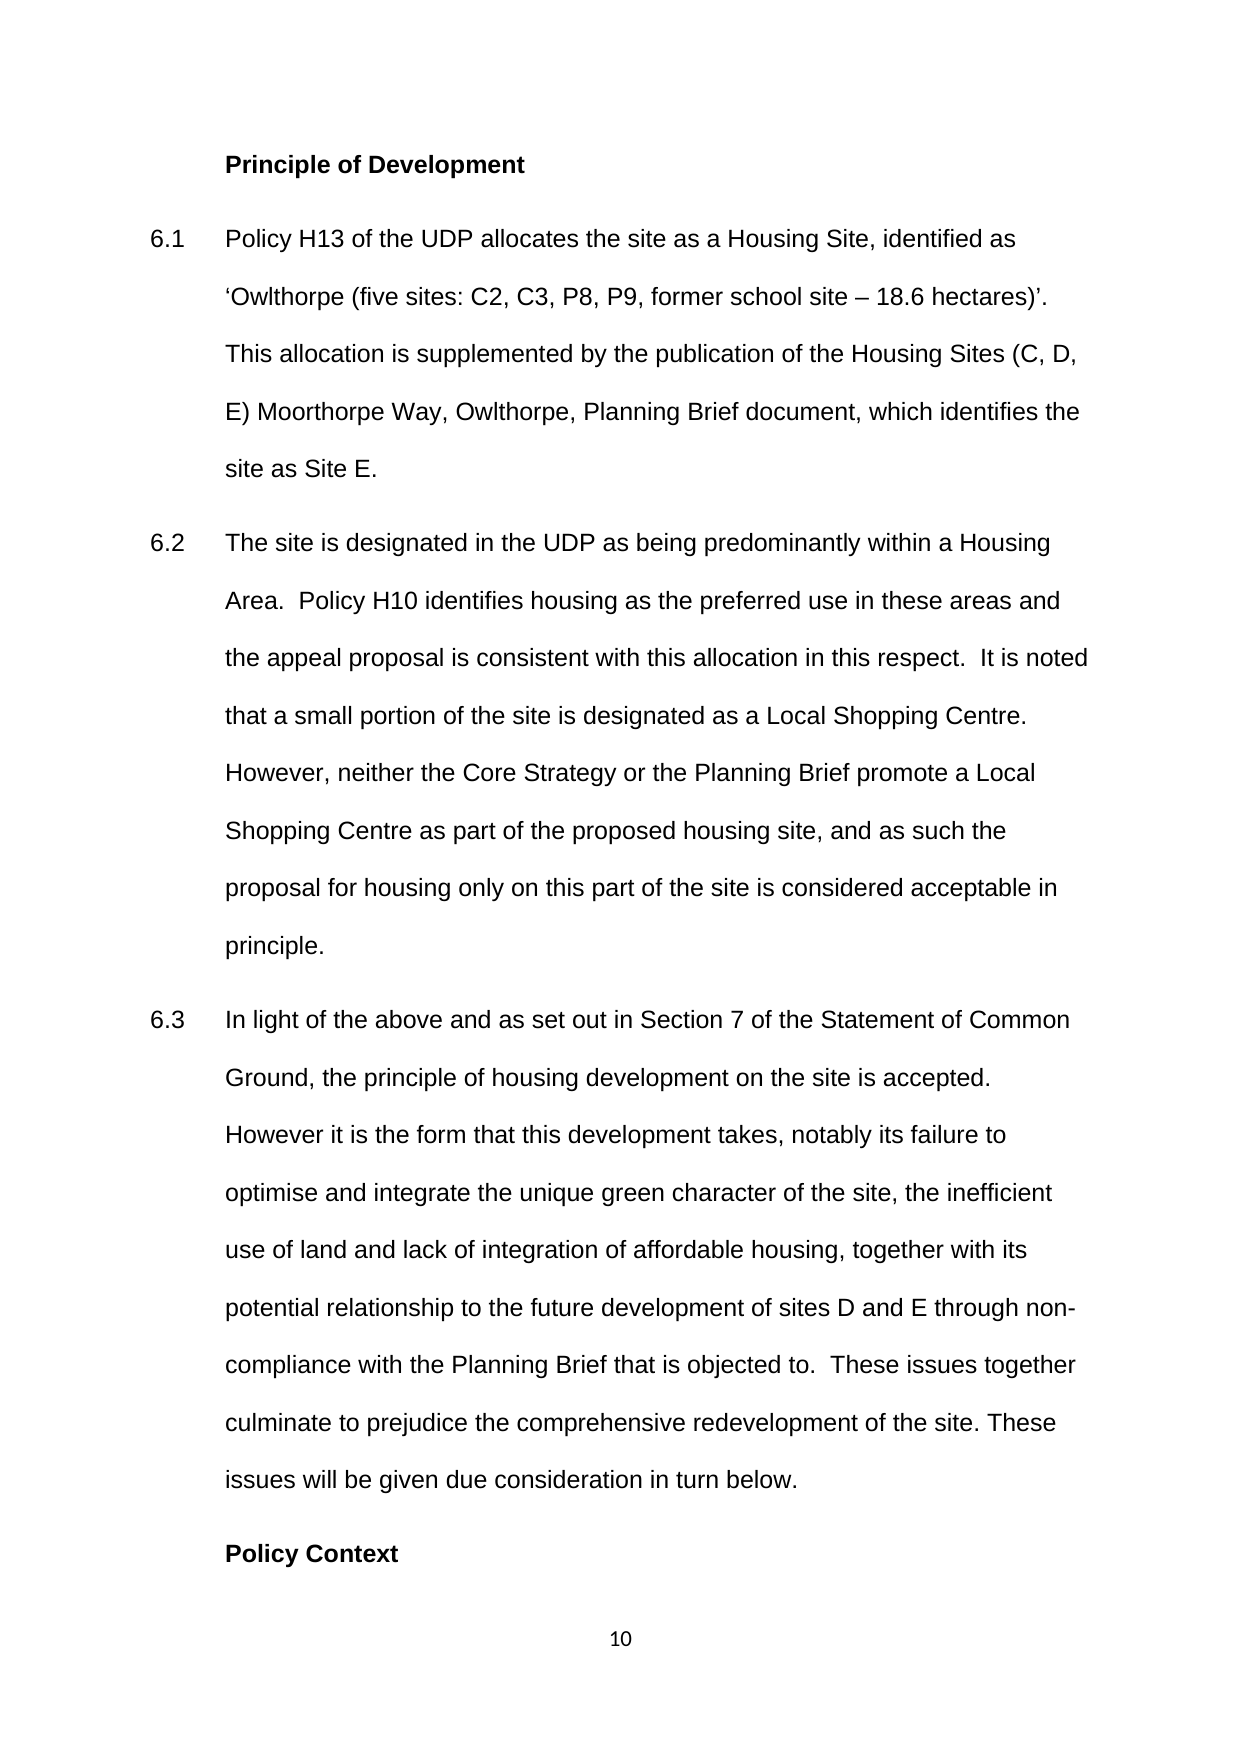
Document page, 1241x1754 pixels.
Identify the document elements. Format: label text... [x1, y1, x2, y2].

text 6.2 The site is designated in the UDP as being predominantly within a Housing Area. Policy H10 identifies housing as the preferred use in these areas and the appeal proposal is consistent with this allocation in this respect. It is noted that a small portion of the site is designated as a Local Shopping Centre. However, neither the Core Strategy or the Planning Brief promote a Local Shopping Centre as part of the proposed housing site, and as such the proposal for housing only on this part of the site is considered acceptable in principle. [150, 528, 1090, 959]
text 6.1 Policy H13 of the UDP allocates the site as a Housing Site, identified as ‘Owlthorpe (five sites: C2, C3, P8, P9, former school site – 18.6 hectares)’. This allocation is supplemented by the publication of the Housing Sites (C, D, E) Moorthorpe Way, Owlthorpe, Planning Brief document, which identifies the site as Site E. [150, 224, 1090, 483]
text Policy Context [150, 1539, 1090, 1568]
text Principle of Development [150, 150, 1090, 179]
text 6.3 In light of the above and as set out in Section 7 of the Statement of Common Ground, the principle of housing development on the site is accepted. However it is the form that this development takes, notably its failure to optimise and integrate the unique green character of the site, the inefficient use of land and lack of integration of affordable housing, together with its potential relationship to the future development of sites D and E through non-compliance with the Planning Brief that is objected to. These issues together culminate to prejudice the comprehensive redevelopment of the site. These issues will be given due consideration in turn below. [150, 1005, 1090, 1494]
